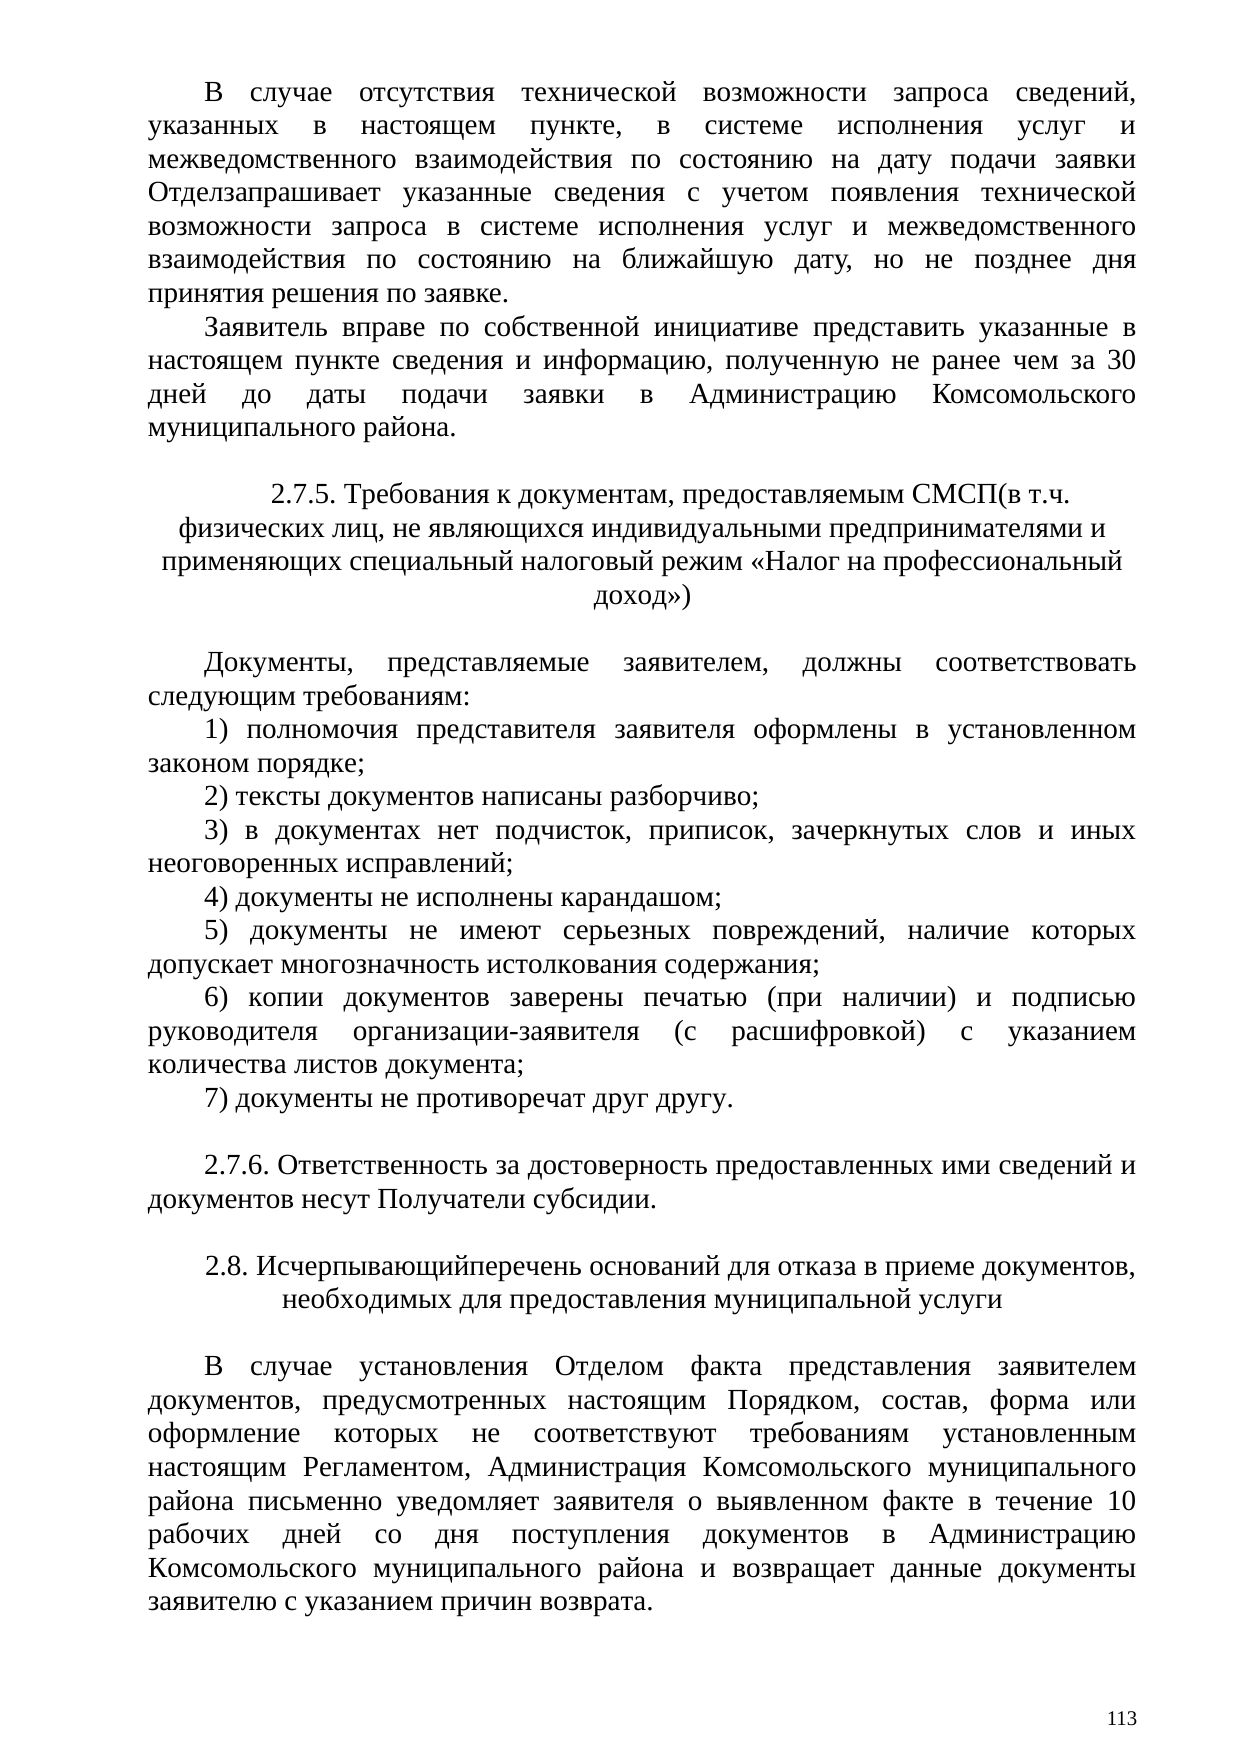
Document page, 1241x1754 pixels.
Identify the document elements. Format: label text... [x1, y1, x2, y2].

text Заявитель вправе по собственной инициативе представить указанные в настоящем пункте сведения и информацию, полученную не ранее чем за 30 дней до даты подачи заявки в Администрацию Комсомольского муниципального района. [148, 309, 1137, 443]
text 7) документы не противоречат друг другу. [148, 1080, 1137, 1114]
text 5) документы не имеют серьезных повреждений, наличие которых допускает многозначность истолкования содержания; [148, 912, 1137, 979]
text В случае установления Отделом факта представления заявителем документов, предусмотренных настоящим Порядком, состав, форма или оформление которых не соответствуют требованиям установленным настоящим Регламентом, Администрация Комсомольского муниципального района письменно уведомляет заявителя о выявленном факте в течение 10 рабочих дней со дня поступления документов в Администрацию Комсомольского муниципального района и возвращает данные документы заявителю с указанием причин возврата. [148, 1348, 1137, 1617]
text 4) документы не исполнены карандашом; [148, 879, 1137, 912]
text 2.7.6. Ответственность за достоверность предоставленных ими сведений и документов несут Получатели субсидии. [148, 1147, 1137, 1214]
text 2.8. Исчерпывающийперечень оснований для отказа в приеме документов, необходимых для предоставления муниципальной услуги [148, 1248, 1137, 1315]
text В случае отсутствия технической возможности запроса сведений, указанных в настоящем пункте, в системе исполнения услуг и межведомственного взаимодействия по состоянию на дату подачи заявки Отделзапрашивает указанные сведения с учетом появления технической возможности запроса в системе исполнения услуг и межведомственного взаимодействия по состоянию на ближайшую дату, но не позднее дня принятия решения по заявке. [148, 74, 1137, 309]
text 1) полномочия представителя заявителя оформлены в установленном законом порядке; [148, 711, 1137, 778]
text Документы, представляемые заявителем, должны соответствовать следующим требованиям: [148, 644, 1137, 711]
text 2) тексты документов написаны разборчиво; [148, 778, 1137, 812]
text 6) копии документов заверены печатью (при наличии) и подписью руководителя организации-заявителя (с расшифровкой) с указанием количества листов документа; [148, 979, 1137, 1080]
text 3) в документах нет подчисток, приписок, зачеркнутых слов и иных неоговоренных исправлений; [148, 812, 1137, 879]
text 2.7.5. Требования к документам, предоставляемым СМСП(в т.ч. физических лиц, не являющихся индивидуальными предпринимателями и применяющих специальный налоговый режим «Налог на профессиональный доход») [148, 476, 1137, 611]
